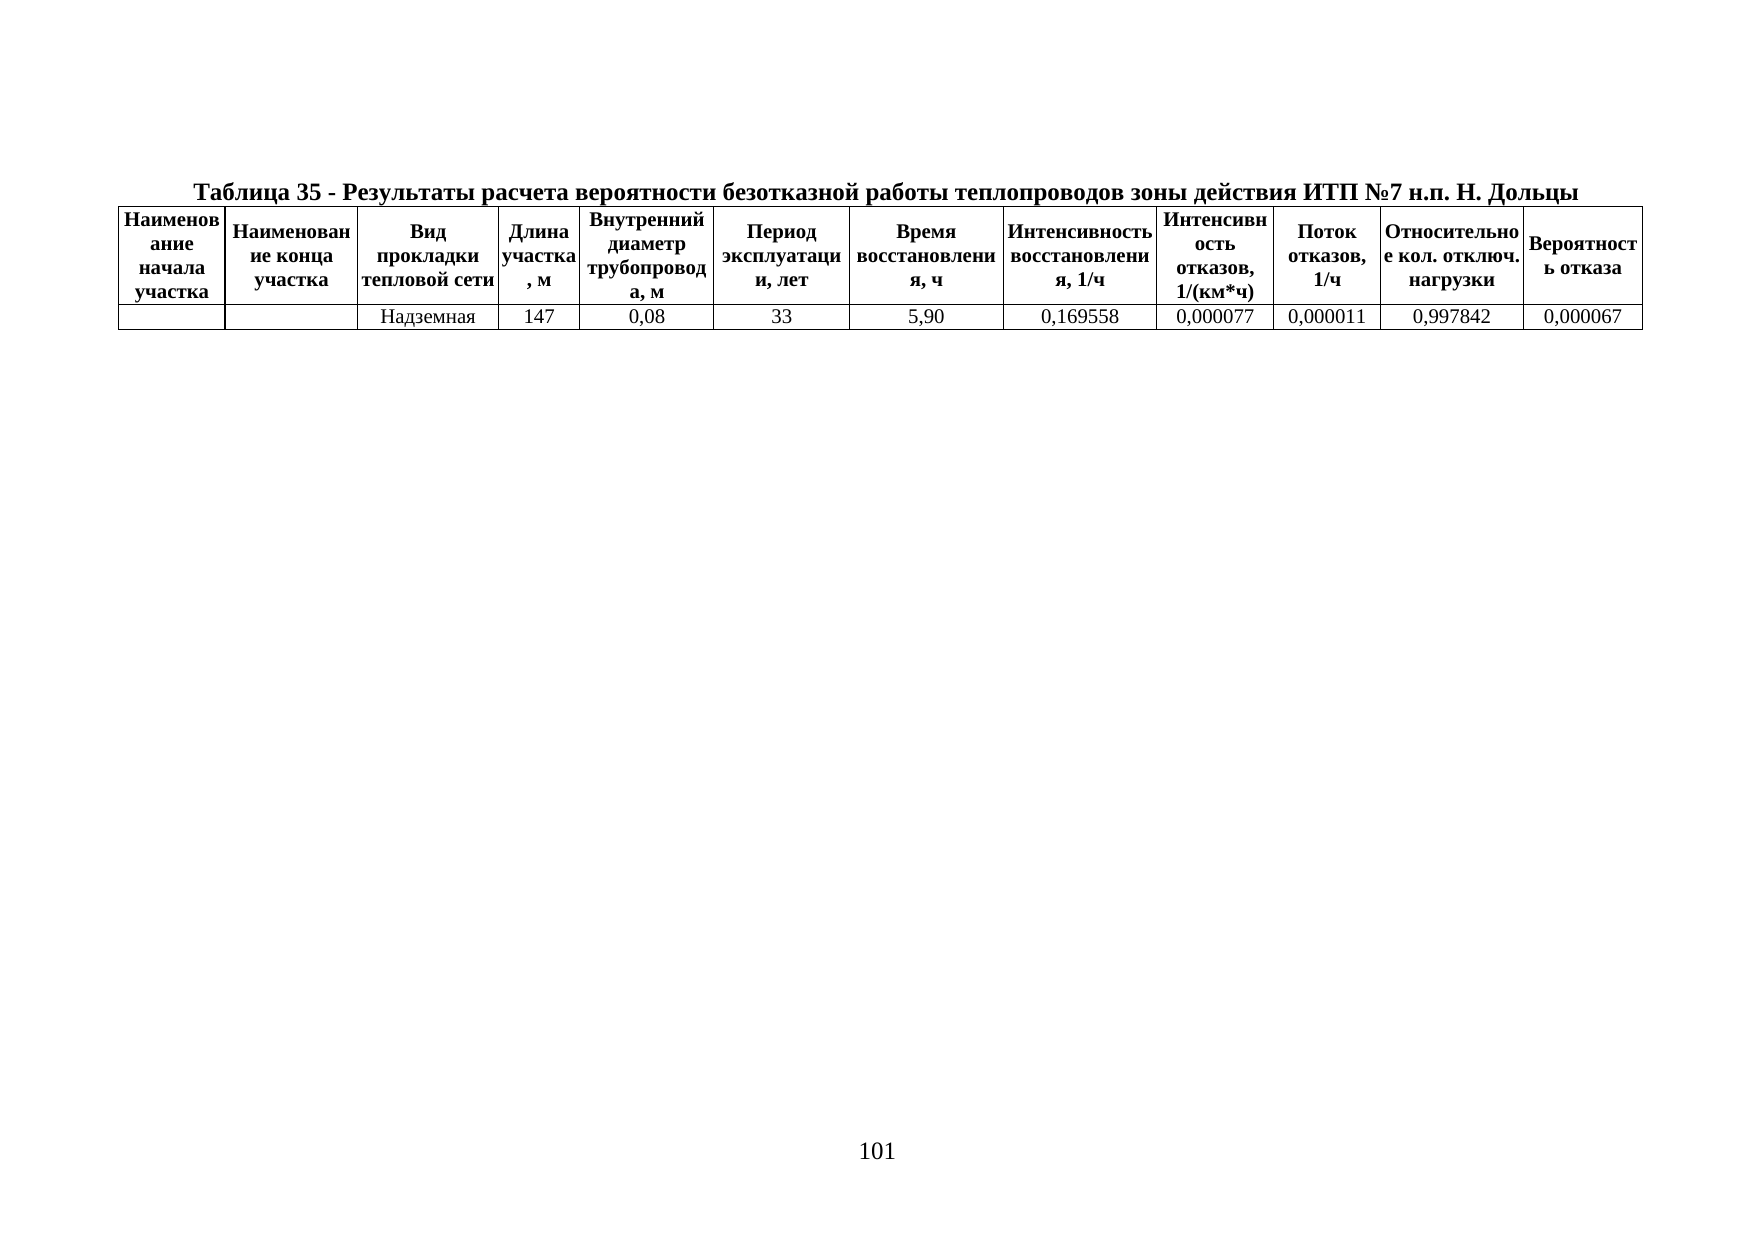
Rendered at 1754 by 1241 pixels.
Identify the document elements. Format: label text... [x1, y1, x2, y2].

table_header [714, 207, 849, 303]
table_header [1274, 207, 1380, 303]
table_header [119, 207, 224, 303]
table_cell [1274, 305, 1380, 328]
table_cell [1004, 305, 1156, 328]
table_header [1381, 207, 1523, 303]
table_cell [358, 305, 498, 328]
list Таблица 35 - Результаты расчета вероятности безотказной работы теплопроводов зоны действия ИТП №7 н.п. Н. Дольцы [193, 177, 1636, 206]
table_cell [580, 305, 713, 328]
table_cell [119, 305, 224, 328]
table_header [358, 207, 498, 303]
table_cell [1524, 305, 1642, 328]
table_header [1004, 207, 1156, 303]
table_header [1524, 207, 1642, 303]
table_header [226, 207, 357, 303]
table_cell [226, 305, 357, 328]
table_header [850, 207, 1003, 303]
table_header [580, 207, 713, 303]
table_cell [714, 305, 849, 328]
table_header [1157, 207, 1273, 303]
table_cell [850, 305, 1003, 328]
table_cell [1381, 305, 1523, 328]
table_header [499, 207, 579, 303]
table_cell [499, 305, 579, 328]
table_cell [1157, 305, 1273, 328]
